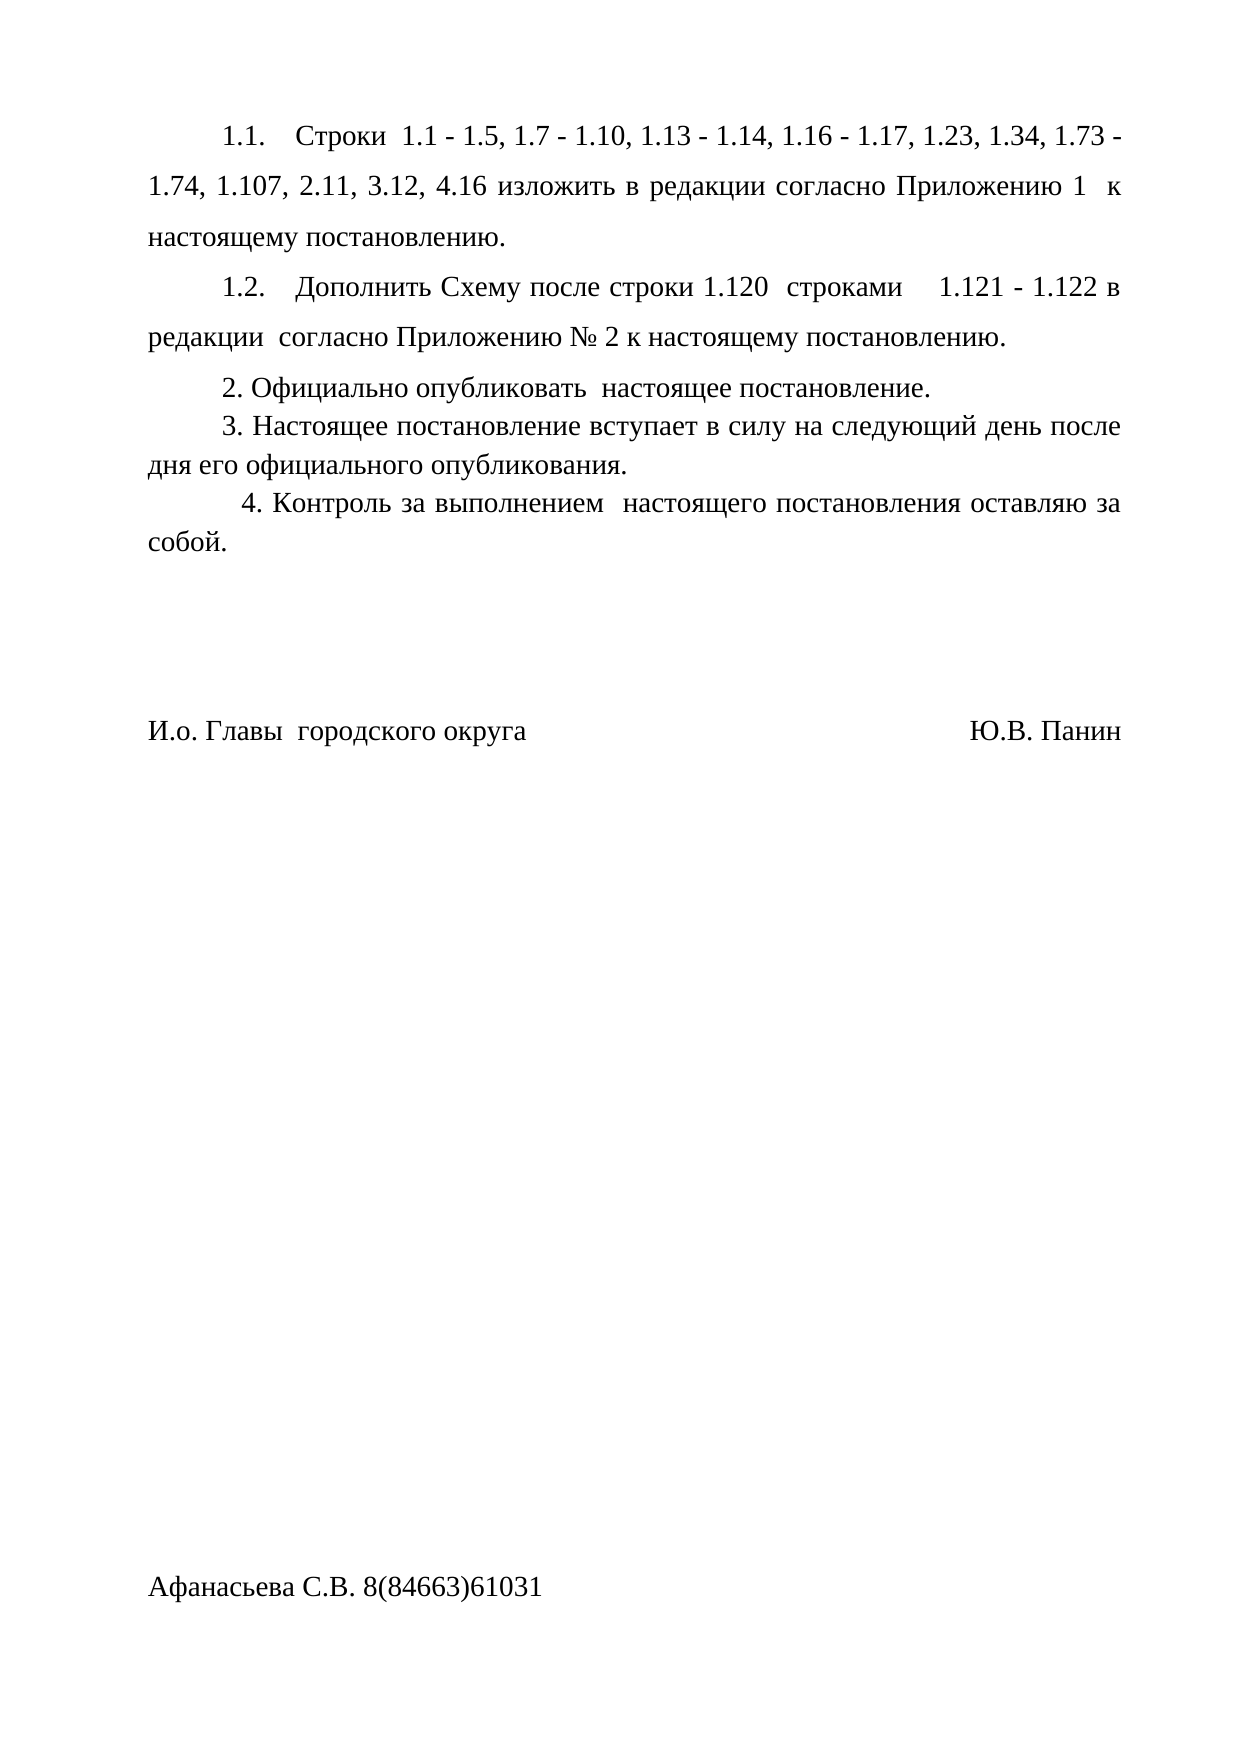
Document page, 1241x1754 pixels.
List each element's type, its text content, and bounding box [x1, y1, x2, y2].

text 3. Настоящее постановление вступает в силу на следующий день после дня его официального опубликования. [148, 408, 1122, 480]
text 4. Контроль за выполнением настоящего постановления оставляю за собой. [148, 485, 1122, 557]
text 2. Официально опубликовать настоящее постановление. [148, 370, 1122, 403]
list Дополнить Схему после строки 1.120 строками 1.121 - 1.122 в редакции согласно Приложению № 2 к настоящему постановлению. [148, 269, 1122, 353]
list Строки 1.1 - 1.5, 1.7 - 1.10, 1.13 - 1.14, 1.16 - 1.17, 1.23, 1.34, 1.73 - 1.74, 1.107, 2.11, 3.12, 4.16 изложить в редакции согласно Приложению 1 к настоящему постановлению. [148, 118, 1122, 252]
text Афанасьева С.В. 8(84663)61031 [133, 1569, 1122, 1602]
text И.о. Главы городского округа Ю.В. Панин [148, 713, 1122, 747]
